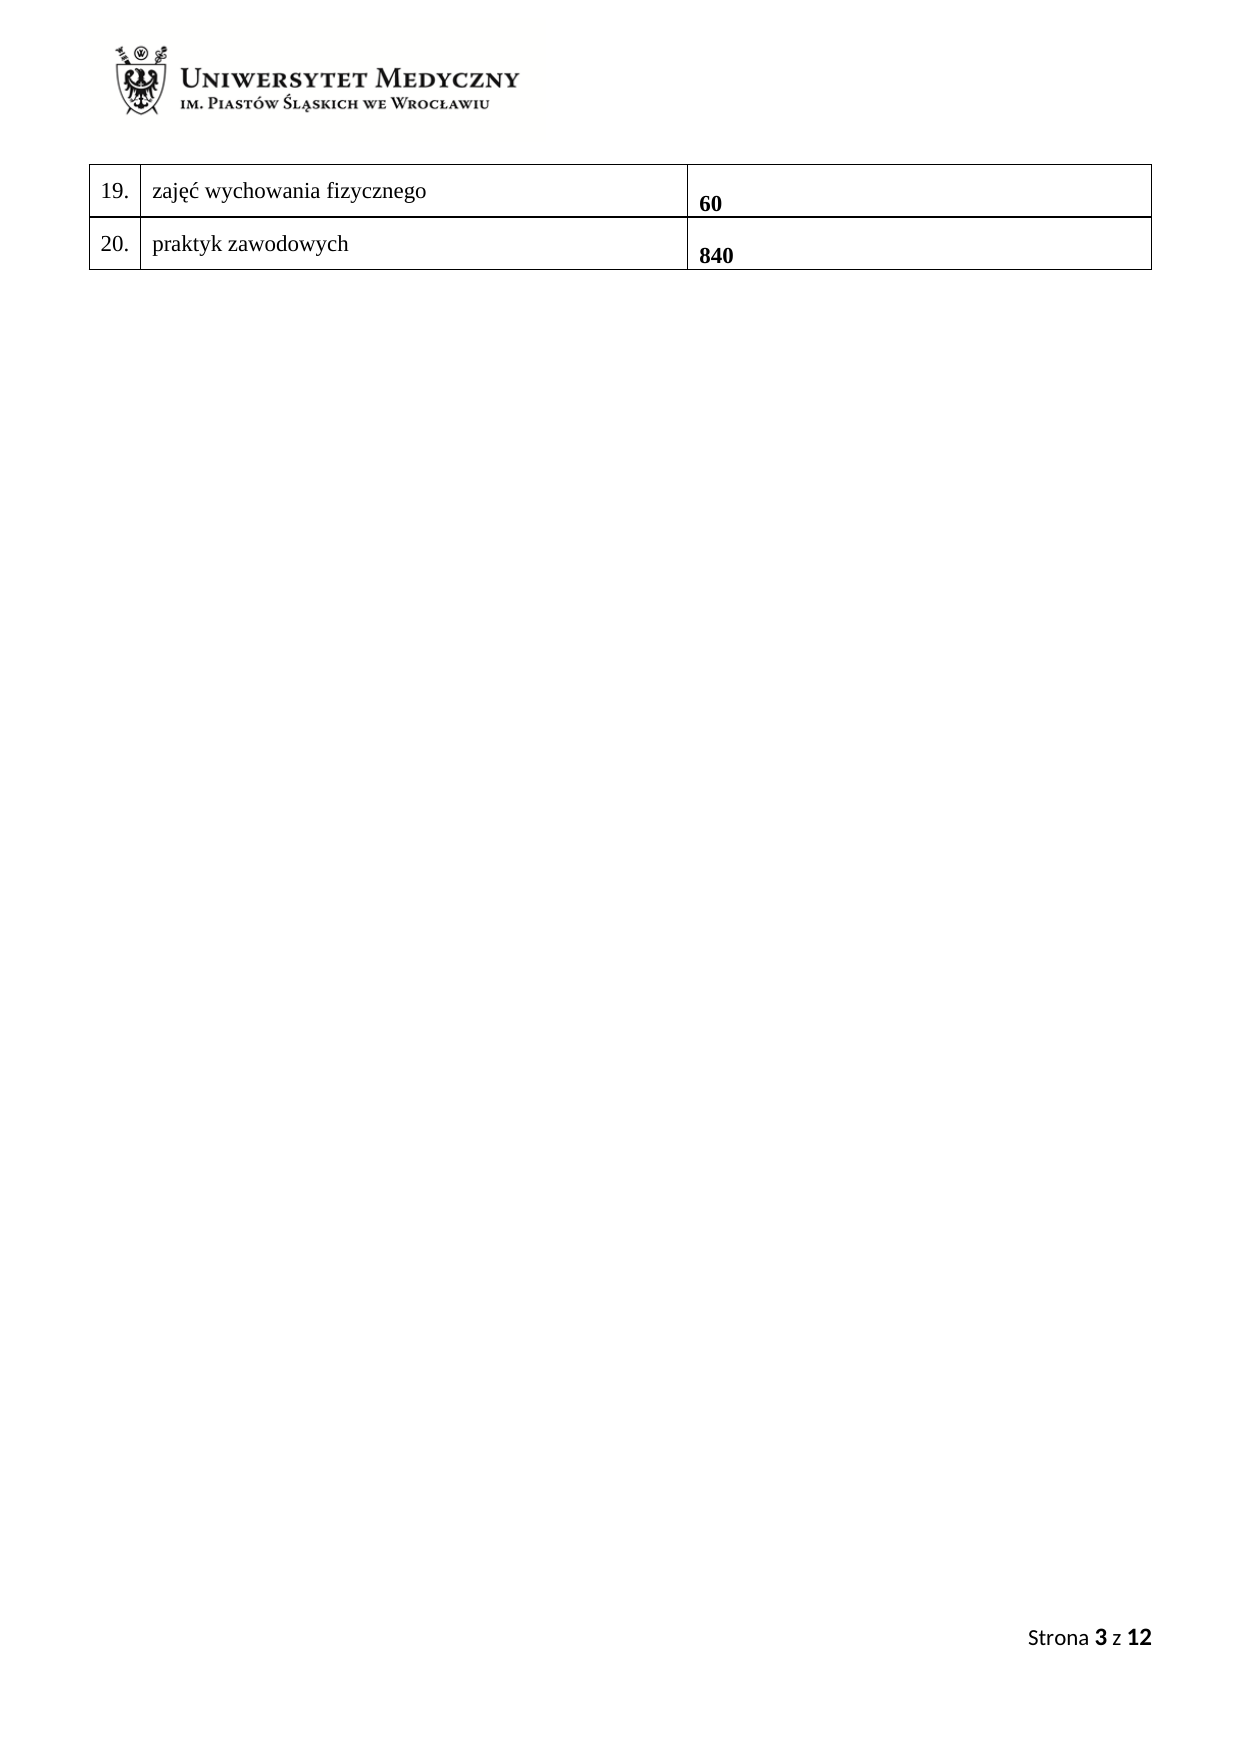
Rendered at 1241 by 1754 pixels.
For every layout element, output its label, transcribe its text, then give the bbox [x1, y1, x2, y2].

table_cell 20. [90, 218, 140, 269]
table_header 60 [688, 165, 1151, 216]
table_cell 840 [688, 218, 1151, 269]
table_header zajęć wychowania fizycznego [141, 165, 687, 216]
picture [87, 18, 546, 142]
table_cell praktyk zawodowych [141, 218, 687, 269]
table_header 19. [90, 165, 140, 216]
